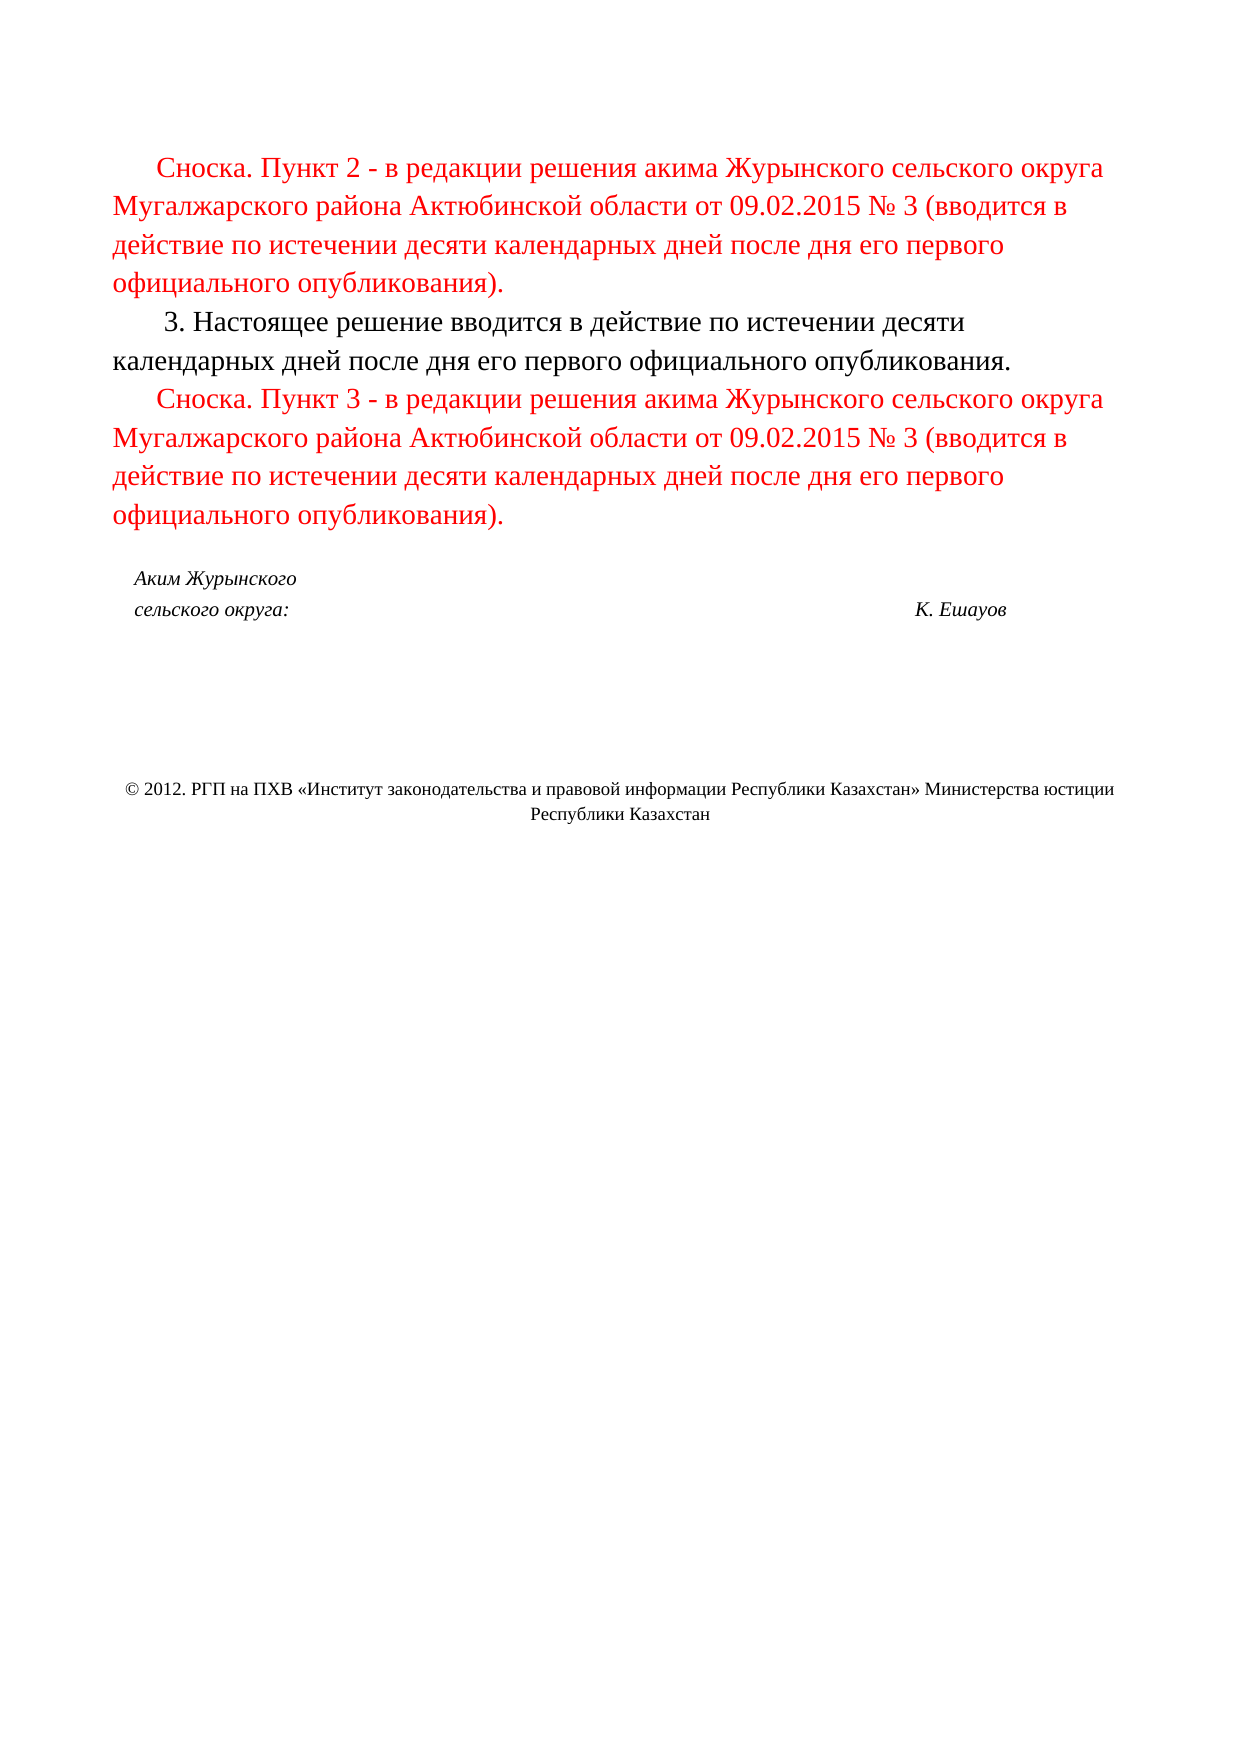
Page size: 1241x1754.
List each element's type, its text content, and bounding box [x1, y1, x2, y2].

text © 2012. РГП на ПХВ «Институт законодательства и правовой информации Республики Казахстан» Министерства юстиции Республики Казахстан [112, 778, 1128, 824]
table_header Аким Журынского [101, 565, 1240, 596]
table_cell К. Ешауов [913, 596, 1240, 627]
table_cell сельского округа: [101, 596, 913, 627]
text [112, 150, 1128, 561]
